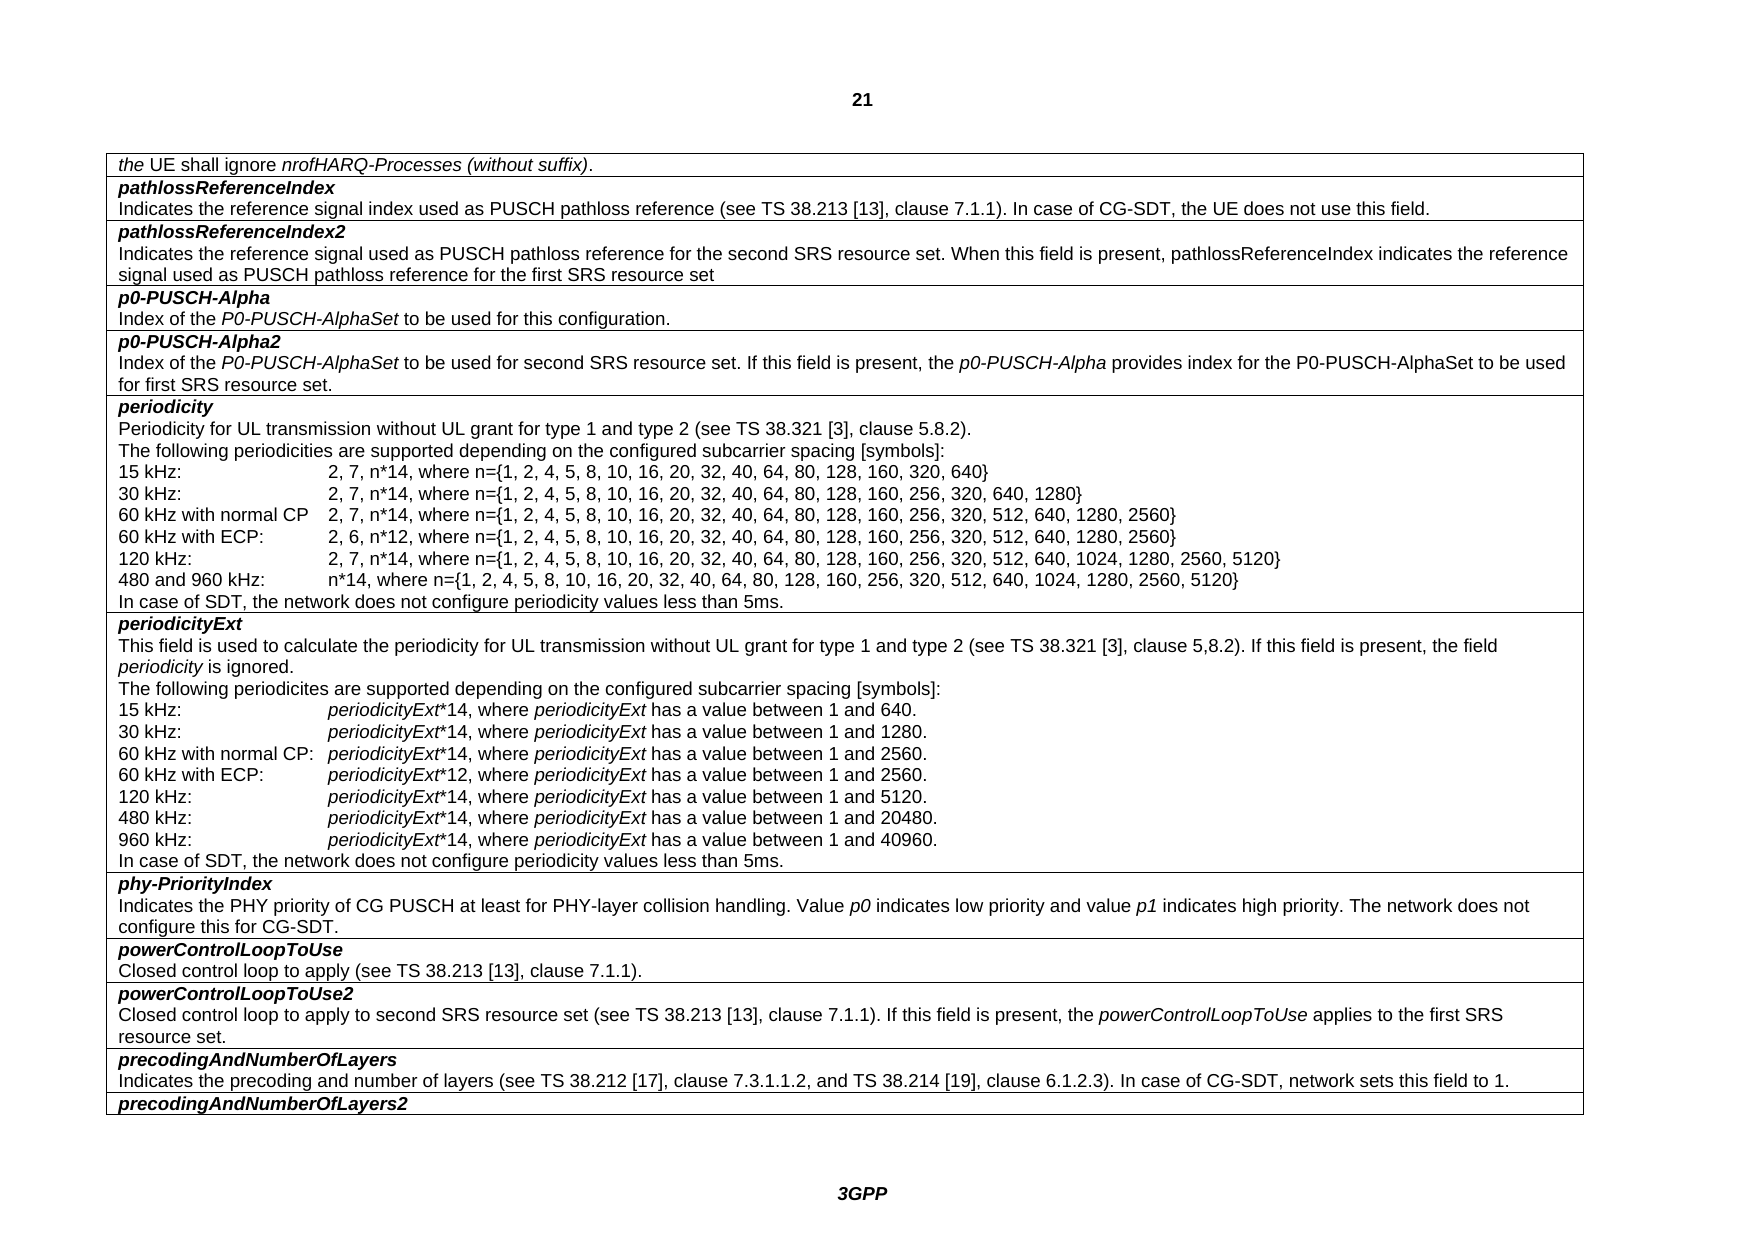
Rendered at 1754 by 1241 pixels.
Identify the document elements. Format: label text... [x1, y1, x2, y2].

table_cell phy-PriorityIndex Indicates the PHY priority of CG PUSCH at least for PHY-layer collision handling. Value p0 indicates low priority and value p1 indicates high priority. The network does not configure this for CG-SDT. [107, 873, 1583, 937]
table_cell powerControlLoopToUse2 Closed control loop to apply to second SRS resource set (see TS 38.213 [13], clause 7.1.1). If this field is present, the powerControlLoopToUse applies to the first SRS resource set. [107, 983, 1583, 1047]
table_cell powerControlLoopToUse Closed control loop to apply (see TS 38.213 [13], clause 7.1.1). [107, 939, 1583, 982]
table_cell pathlossReferenceIndex2 Indicates the reference signal used as PUSCH pathloss reference for the second SRS resource set. When this field is present, pathlossReferenceIndex indicates the reference signal used as PUSCH pathloss reference for the first SRS resource set [107, 221, 1583, 285]
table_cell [107, 154, 1583, 176]
table_cell p0-PUSCH-Alpha2 Index of the P0-PUSCH-AlphaSet to be used for second SRS resource set. If this field is present, the p0-PUSCH-Alpha provides index for the P0-PUSCH-AlphaSet to be used for first SRS resource set. [107, 331, 1583, 395]
table_cell periodicity Periodicity for UL transmission without UL grant for type 1 and type 2 (see TS 38.321 [3], clause 5.8.2). The following periodicities are supported depending on the configured subcarrier spacing [symbols]: 15 kHz: 2, 7, n*14, where n={1, 2, 4, 5, 8, 10, 16, 20, 32, 40, 64, 80, 128, 160, 320, 640} 30 kHz: 2, 7, n*14, where n={1, 2, 4, 5, 8, 10, 16, 20, 32, 40, 64, 80, 128, 160, 256, 320, 640, 1280} 60 kHz with normal CP 2, 7, n*14, where n={1, 2, 4, 5, 8, 10, 16, 20, 32, 40, 64, 80, 128, 160, 256, 320, 512, 640, 1280, 2560} 60 kHz with ECP: 2, 6, n*12, where n={1, 2, 4, 5, 8, 10, 16, 20, 32, 40, 64, 80, 128, 160, 256, 320, 512, 640, 1280, 2560} 120 kHz: 2, 7, n*14, where n={1, 2, 4, 5, 8, 10, 16, 20, 32, 40, 64, 80, 128, 160, 256, 320, 512, 640, 1024, 1280, 2560, 5120} 480 and 960 kHz: n*14, where n={1, 2, 4, 5, 8, 10, 16, 20, 32, 40, 64, 80, 128, 160, 256, 320, 512, 640, 1024, 1280, 2560, 5120} In case of SDT, the network does not configure periodicity values less than 5ms. [107, 396, 1583, 612]
table_cell pathlossReferenceIndex Indicates the reference signal index used as PUSCH pathloss reference (see TS 38.213 [13], clause 7.1.1). In case of CG-SDT, the UE does not use this field. [107, 177, 1583, 220]
table_cell precodingAndNumberOfLayers Indicates the precoding and number of layers (see TS 38.212 [17], clause 7.3.1.1.2, and TS 38.214 [19], clause 6.1.2.3). In case of CG-SDT, network sets this field to 1. [107, 1049, 1583, 1092]
table_cell p0-PUSCH-Alpha Index of the P0-PUSCH-AlphaSet to be used for this configuration. [107, 286, 1583, 329]
table_cell periodicityExt This field is used to calculate the periodicity for UL transmission without UL grant for type 1 and type 2 (see TS 38.321 [3], clause 5,8.2). If this field is present, the field periodicity is ignored. The following periodicites are supported depending on the configured subcarrier spacing [symbols]: 15 kHz: periodicityExt*14, where periodicityExt has a value between 1 and 640. 30 kHz: periodicityExt*14, where periodicityExt has a value between 1 and 1280. 60 kHz with normal CP: periodicityExt*14, where periodicityExt has a value between 1 and 2560. 60 kHz with ECP: periodicityExt*12, where periodicityExt has a value between 1 and 2560. 120 kHz: periodicityExt*14, where periodicityExt has a value between 1 and 5120. 480 kHz: periodicityExt*14, where periodicityExt has a value between 1 and 20480. 960 kHz: periodicityExt*14, where periodicityExt has a value between 1 and 40960. In case of SDT, the network does not configure periodicity values less than 5ms. [107, 613, 1583, 872]
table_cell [107, 1093, 1583, 1114]
